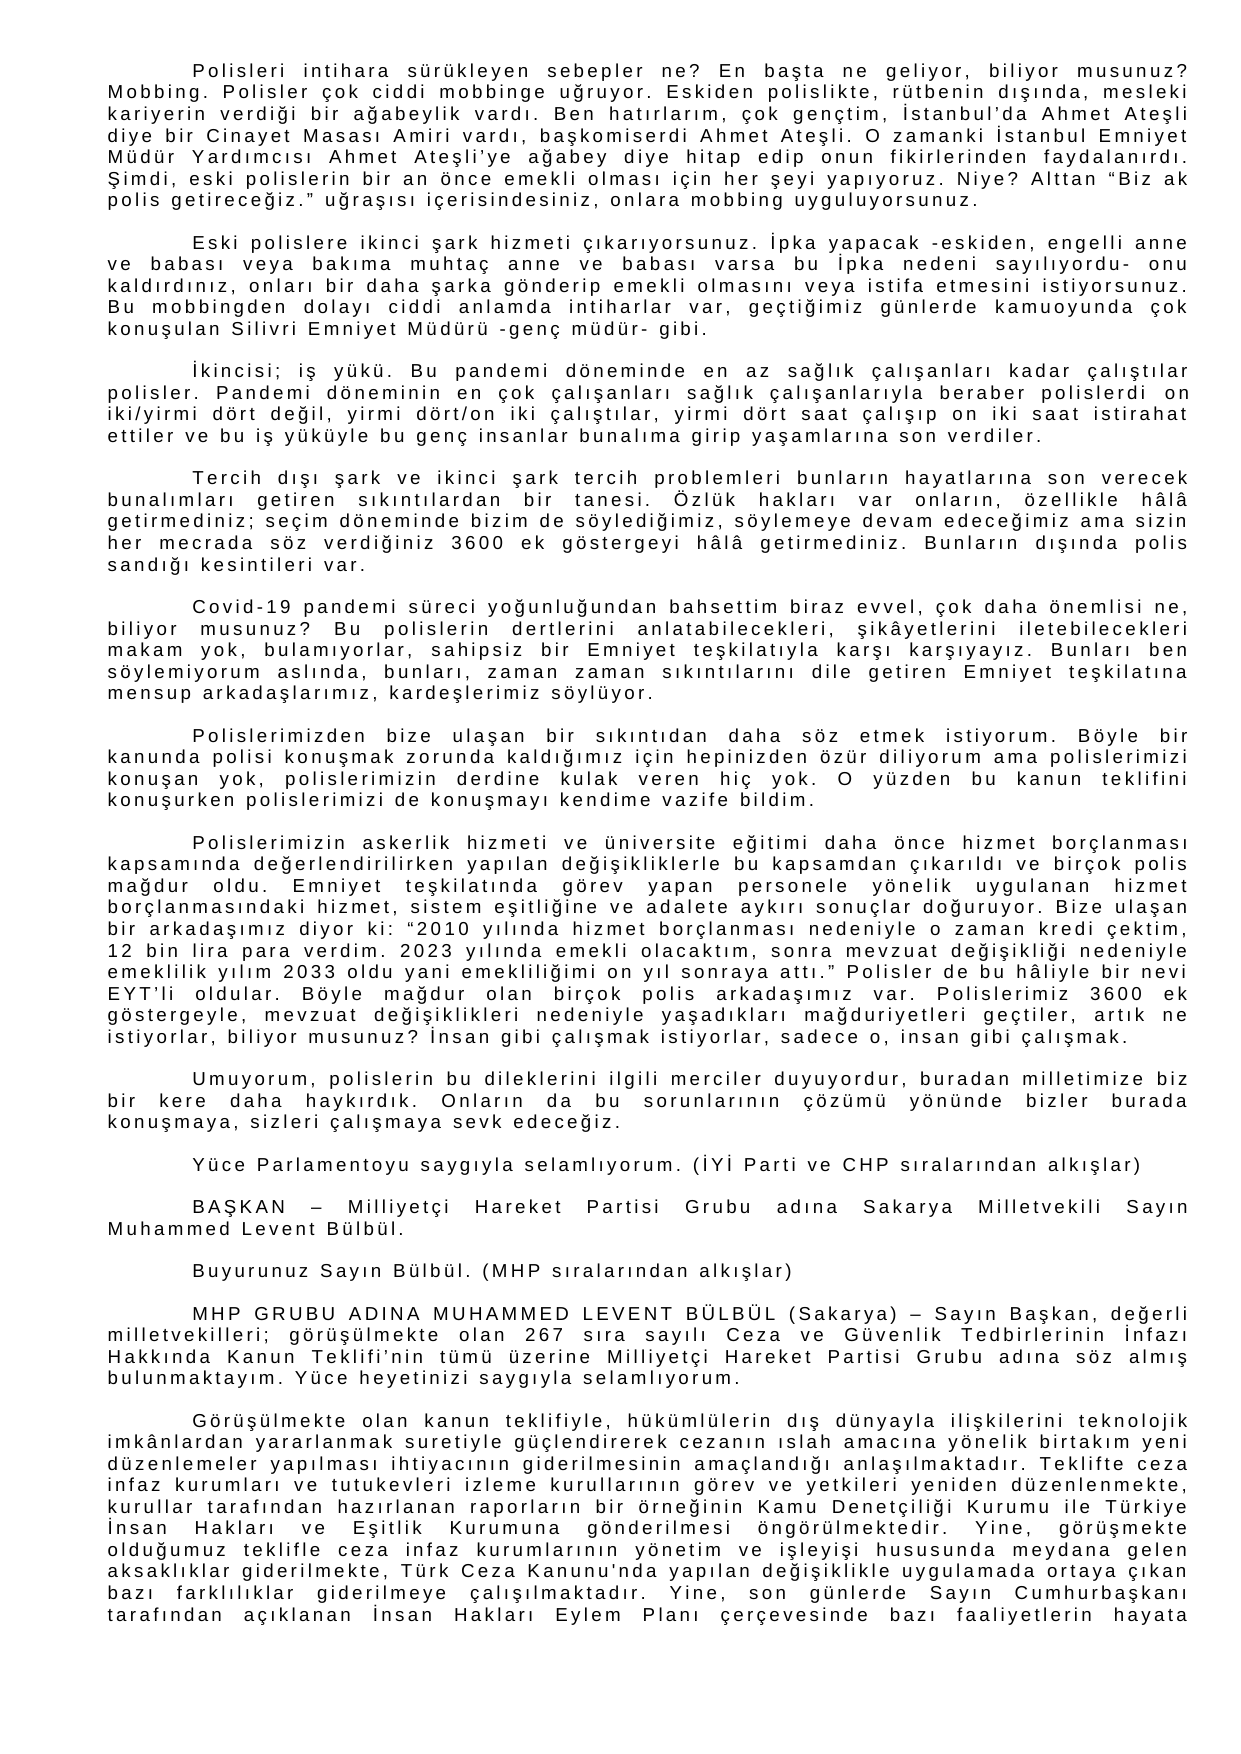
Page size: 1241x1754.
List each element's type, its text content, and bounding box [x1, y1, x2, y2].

text BAŞKAN – Milliyetçi Hareket Partisi Grubu adına Sakarya Milletvekili Sayın Muhammed Levent Bülbül. [107, 1196, 1189, 1239]
text Polislerimizden bize ulaşan bir sıkıntıdan daha söz etmek istiyorum. Böyle bir kanunda polisi konuşmak zorunda kaldığımız için hepinizden özür diliyorum ama polislerimizi konuşan yok, polislerimizin derdine kulak veren hiç yok. O yüzden bu kanun teklifini konuşurken polislerimizi de konuşmayı kendime vazife bildim. [107, 724, 1189, 811]
text Polisleri intihara sürükleyen sebepler ne? En başta ne geliyor, biliyor musunuz? Mobbing. Polisler çok ciddi mobbinge uğruyor. Eskiden polislikte, rütbenin dışında, mesleki kariyerin verdiği bir ağabeylik vardı. Ben hatırlarım, çok gençtim, İstanbul’da Ahmet Ateşli diye bir Cinayet Masası Amiri vardı, başkomiserdi Ahmet Ateşli. O zamanki İstanbul Emniyet Müdür Yardımcısı Ahmet Ateşli’ye ağabey diye hitap edip onun fikirlerinden faydalanırdı. Şimdi, eski polislerin bir an önce emekli olması için her şeyi yapıyoruz. Niye? Alttan “Biz ak polis getireceğiz.” uğraşısı içerisindesiniz, onlara mobbing uyguluyorsunuz. [107, 60, 1189, 211]
text İkincisi; iş yükü. Bu pandemi döneminde en az sağlık çalışanları kadar çalıştılar polisler. Pandemi döneminin en çok çalışanları sağlık çalışanlarıyla beraber polislerdi on iki/yirmi dört değil, yirmi dört/on iki çalıştılar, yirmi dört saat çalışıp on iki saat istirahat ettiler ve bu iş yüküyle bu genç insanlar bunalıma girip yaşamlarına son verdiler. [107, 360, 1189, 446]
text Buyurunuz Sayın Bülbül. (MHP sıralarından alkışlar) [107, 1260, 1189, 1281]
text Eski polislere ikinci şark hizmeti çıkarıyorsunuz. İpka yapacak -eskiden, engelli anne ve babası veya bakıma muhtaç anne ve babası varsa bu İpka nedeni sayılıyordu- onu kaldırdınız, onları bir daha şarka gönderip emekli olmasını veya istifa etmesini istiyorsunuz. Bu mobbingden dolayı ciddi anlamda intiharlar var, geçtiğimiz günlerde kamuoyunda çok konuşulan Silivri Emniyet Müdürü -genç müdür- gibi. [107, 231, 1189, 339]
text MHP GRUBU ADINA MUHAMMED LEVENT BÜLBÜL (Sakarya) – Sayın Başkan, değerli milletvekilleri; görüşülmekte olan 267 sıra sayılı Ceza ve Güvenlik Tedbirlerinin İnfazı Hakkında Kanun Teklifi’nin tümü üzerine Milliyetçi Hareket Partisi Grubu adına söz almış bulunmaktayım. Yüce heyetinizi saygıyla selamlıyorum. [107, 1302, 1189, 1388]
text Polislerimizin askerlik hizmeti ve üniversite eğitimi daha önce hizmet borçlanması kapsamında değerlendirilirken yapılan değişikliklerle bu kapsamdan çıkarıldı ve birçok polis mağdur oldu. Emniyet teşkilatında görev yapan personele yönelik uygulanan hizmet borçlanmasındaki hizmet, sistem eşitliğine ve adalete aykırı sonuçlar doğuruyor. Bize ulaşan bir arkadaşımız diyor ki: “2010 yılında hizmet borçlanması nedeniyle o zaman kredi çektim, 12 bin lira para verdim. 2023 yılında emekli olacaktım, sonra mevzuat değişikliği nedeniyle emeklilik yılım 2033 oldu yani emekliliğimi on yıl sonraya attı.” Polisler de bu hâliyle bir nevi EYT’li oldular. Böyle mağdur olan birçok polis arkadaşımız var. Polislerimiz 3600 ek göstergeyle, mevzuat değişiklikleri nedeniyle yaşadıkları mağduriyetleri geçtiler, artık ne istiyorlar, biliyor musunuz? İnsan gibi çalışmak istiyorlar, sadece o, insan gibi çalışmak. [107, 832, 1189, 1047]
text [107, 1409, 1189, 1625]
text Umuyorum, polislerin bu dileklerini ilgili merciler duyuyordur, buradan milletimize biz bir kere daha haykırdık. Onların da bu sorunlarının çözümü yönünde bizler burada konuşmaya, sizleri çalışmaya sevk edeceğiz. [107, 1068, 1189, 1133]
text Yüce Parlamentoyu saygıyla selamlıyorum. (İYİ Parti ve CHP sıralarından alkışlar) [107, 1153, 1189, 1175]
text Tercih dışı şark ve ikinci şark tercih problemleri bunların hayatlarına son verecek bunalımları getiren sıkıntılardan bir tanesi. Özlük hakları var onların, özellikle hâlâ getirmediniz; seçim döneminde bizim de söylediğimiz, söylemeye devam edeceğimiz ama sizin her mecrada söz verdiğiniz 3600 ek göstergeyi hâlâ getirmediniz. Bunların dışında polis sandığı kesintileri var. [107, 467, 1189, 575]
text Covid-19 pandemi süreci yoğunluğundan bahsettim biraz evvel, çok daha önemlisi ne, biliyor musunuz? Bu polislerin dertlerini anlatabilecekleri, şikâyetlerini iletebilecekleri makam yok, bulamıyorlar, sahipsiz bir Emniyet teşkilatıyla karşı karşıyayız. Bunları ben söylemiyorum aslında, bunları, zaman zaman sıkıntılarını dile getiren Emniyet teşkilatına mensup arkadaşlarımız, kardeşlerimiz söylüyor. [107, 596, 1189, 704]
